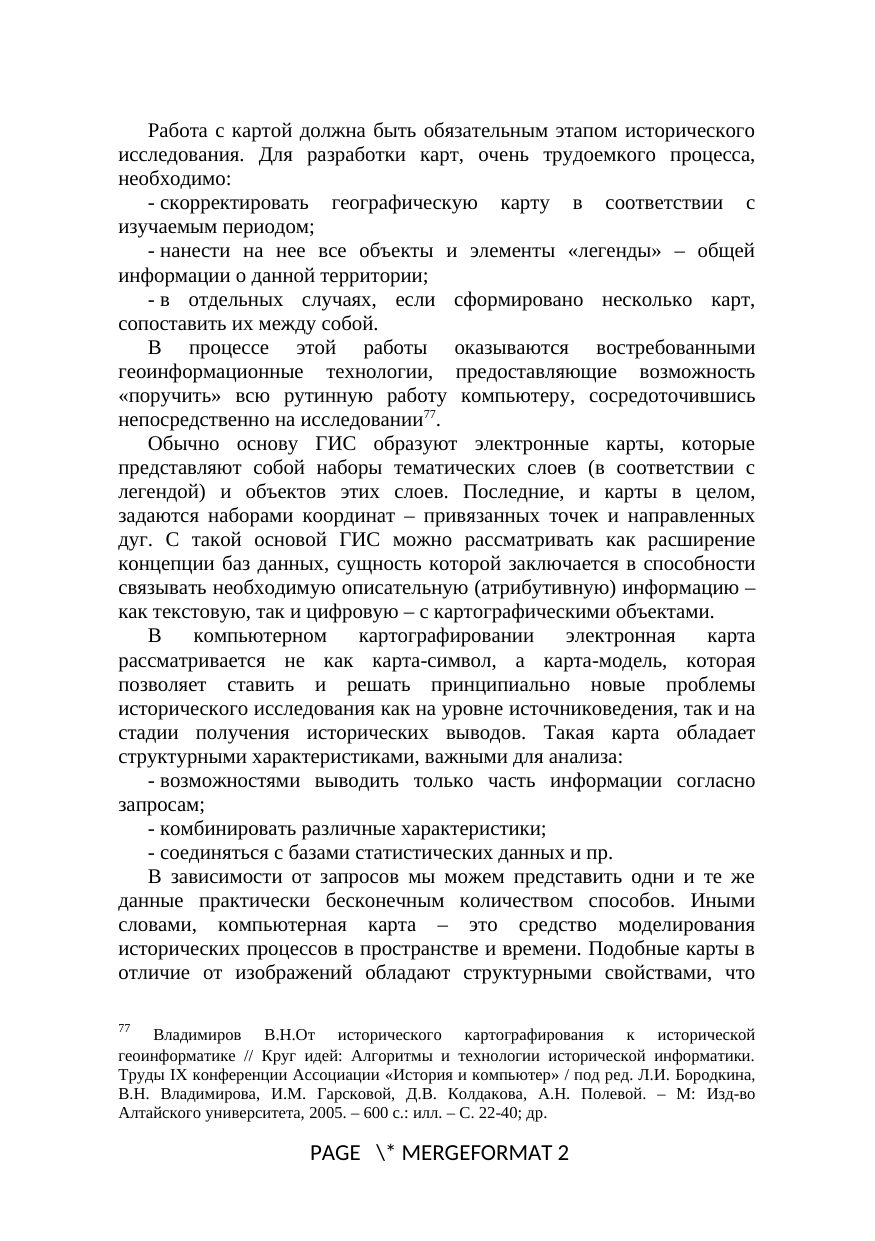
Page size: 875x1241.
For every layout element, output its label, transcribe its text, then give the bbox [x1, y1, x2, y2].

text - возможностями выводить только часть информации согласно запросам; [118, 768, 756, 816]
text - нанести на нее все объекты и элементы «легенды» – общей информации о данной территории; [118, 238, 756, 287]
text В компьютерном картографировании электронная карта рассматривается не как карта-символ, а карта-модель, которая позволяет ставить и решать принципиально новые проблемы исторического исследования как на уровне источниковедения, так и на стадии получения исторических выводов. Такая карта обладает структурными характеристиками, важными для анализа: [118, 623, 756, 768]
text Обычно основу ГИС образуют электронные карты, которые представляют собой наборы тематических слоев (в соответствии с легендой) и объектов этих слоев. Последние, и карты в целом, задаются наборами координат – привязанных точек и направленных дуг. С такой основой ГИС можно рассматривать как расширение концепции баз данных, сущность которой заключается в способности связывать необходимую описательную (атрибутивную) информацию – как текстовую, так и цифровую – с картографическими объектами. [118, 431, 756, 623]
text - в отдельных случаях, если сформировано несколько карт, сопоставить их между собой. [118, 287, 756, 335]
text В процессе этой работы оказываются востребованными геоинформационные технологии, предоставляющие возможность «поручить» всю рутинную работу компьютеру, сосредоточившись непосредственно на исследовании. [118, 335, 756, 431]
text Работа с картой должна быть обязательным этапом исторического исследования. Для разработки карт, очень трудоемкого процесса, необходимо: [118, 118, 756, 190]
text - соединяться с базами статистических данных и пр. [118, 840, 756, 864]
text - комбинировать различные характеристики; [118, 816, 756, 840]
text - скорректировать географическую карту в соответствии с изучаемым периодом; [118, 190, 756, 238]
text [118, 864, 756, 984]
